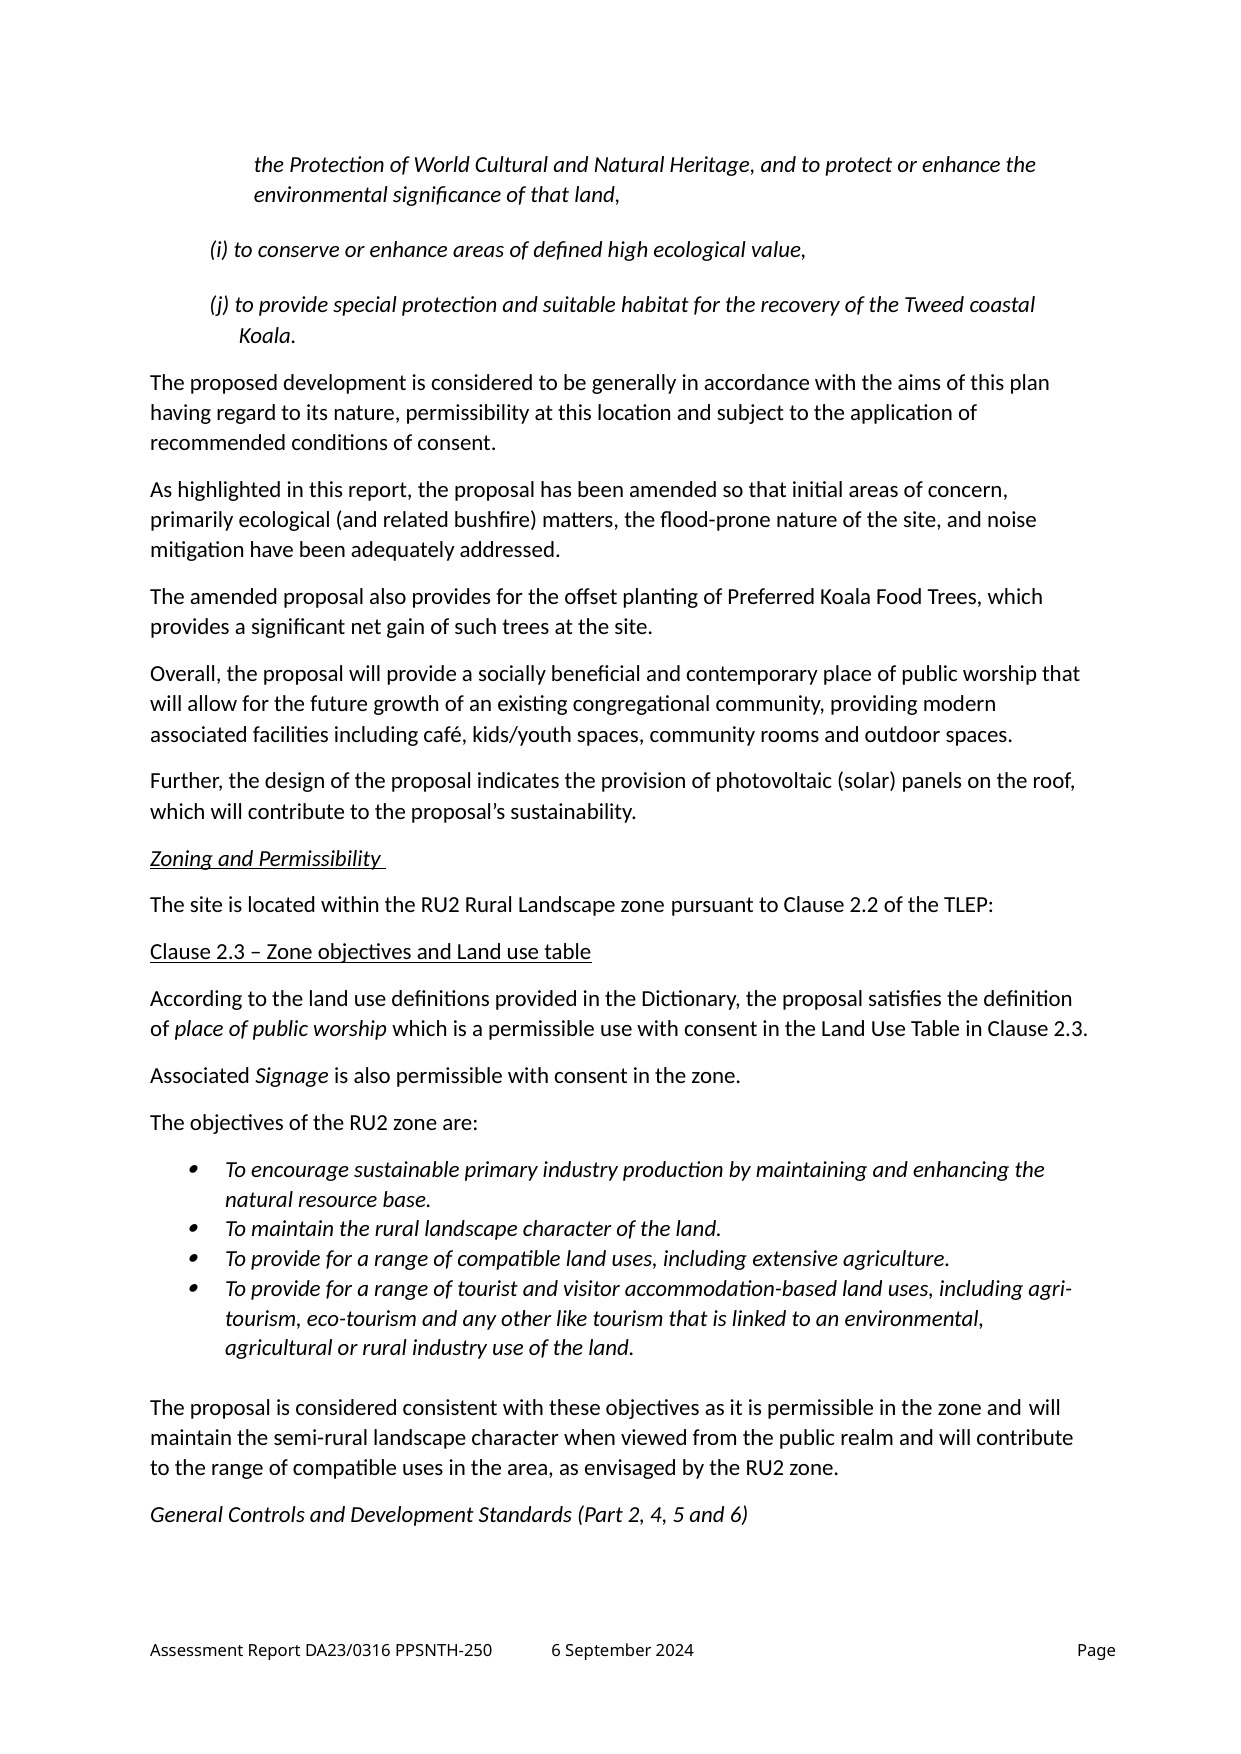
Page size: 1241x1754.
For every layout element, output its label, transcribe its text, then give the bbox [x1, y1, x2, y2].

list To maintain the rural landscape character of the land. [187, 1214, 1093, 1243]
list To provide for a range of tourist and visitor accommodation-based land uses, including agri-tourism, eco-tourism and any other like tourism that is linked to an environmental, agricultural or rural industry use of the land. [187, 1274, 1093, 1361]
list To encourage sustainable primary industry production by maintaining and enhancing the natural resource base. [187, 1155, 1093, 1213]
text The site is located within the RU2 Rural Landscape zone pursuant to Clause 2.2 of the TLEP: [150, 891, 1093, 919]
text Associated Signage is also permissible with consent in the zone. [150, 1061, 1093, 1089]
text The proposal is considered consistent with these objectives as it is permissible in the zone and will maintain the semi-rural landscape character when viewed from the public realm and will contribute to the range of compatible uses in the area, as envisaged by the RU2 zone. [150, 1393, 1093, 1481]
text The proposed development is considered to be generally in accordance with the aims of this plan having regard to its nature, permissibility at this location and subject to the application of recommended conditions of consent. [150, 368, 1093, 456]
text (j) to provide special protection and suitable habitat for the recovery of the Tweed coastal Koala. [209, 291, 1093, 349]
text (i) to conserve or enhance areas of defined high ecological value, [209, 235, 1093, 263]
text General Controls and Development Standards (Part 2, 4, 5 and 6) [150, 1500, 1093, 1528]
text The amended proposal also provides for the offset planting of Preferred Koala Food Trees, which provides a significant net gain of such trees at the site. [150, 582, 1093, 641]
text Overall, the proposal will provide a socially beneficial and contemporary place of public worship that will allow for the future growth of an existing congregational community, providing modern associated facilities including café, kids/youth spaces, community rooms and outdoor spaces. [150, 659, 1093, 748]
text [209, 150, 1093, 208]
text Zoning and Permissibility [150, 844, 1093, 872]
text According to the land use definitions provided in the Dictionary, the proposal satisfies the definition of place of public worship which is a permissible use with consent in the Land Use Table in Clause 2.3. [150, 984, 1093, 1043]
text The objectives of the RU2 zone are: [150, 1108, 1093, 1136]
text As highlighted in this report, the proposal has been amended so that initial areas of concern, primarily ecological (and related bushfire) matters, the flood-prone nature of the site, and noise mitigation have been adequately addressed. [150, 475, 1093, 563]
list To provide for a range of compatible land uses, including extensive agriculture. [187, 1244, 1093, 1272]
text Clause 2.3 – Zone objectives and Land use table [150, 937, 1093, 966]
text Further, the design of the proposal indicates the provision of photovoltaic (solar) panels on the roof, which will contribute to the proposal’s sustainability. [150, 767, 1093, 825]
